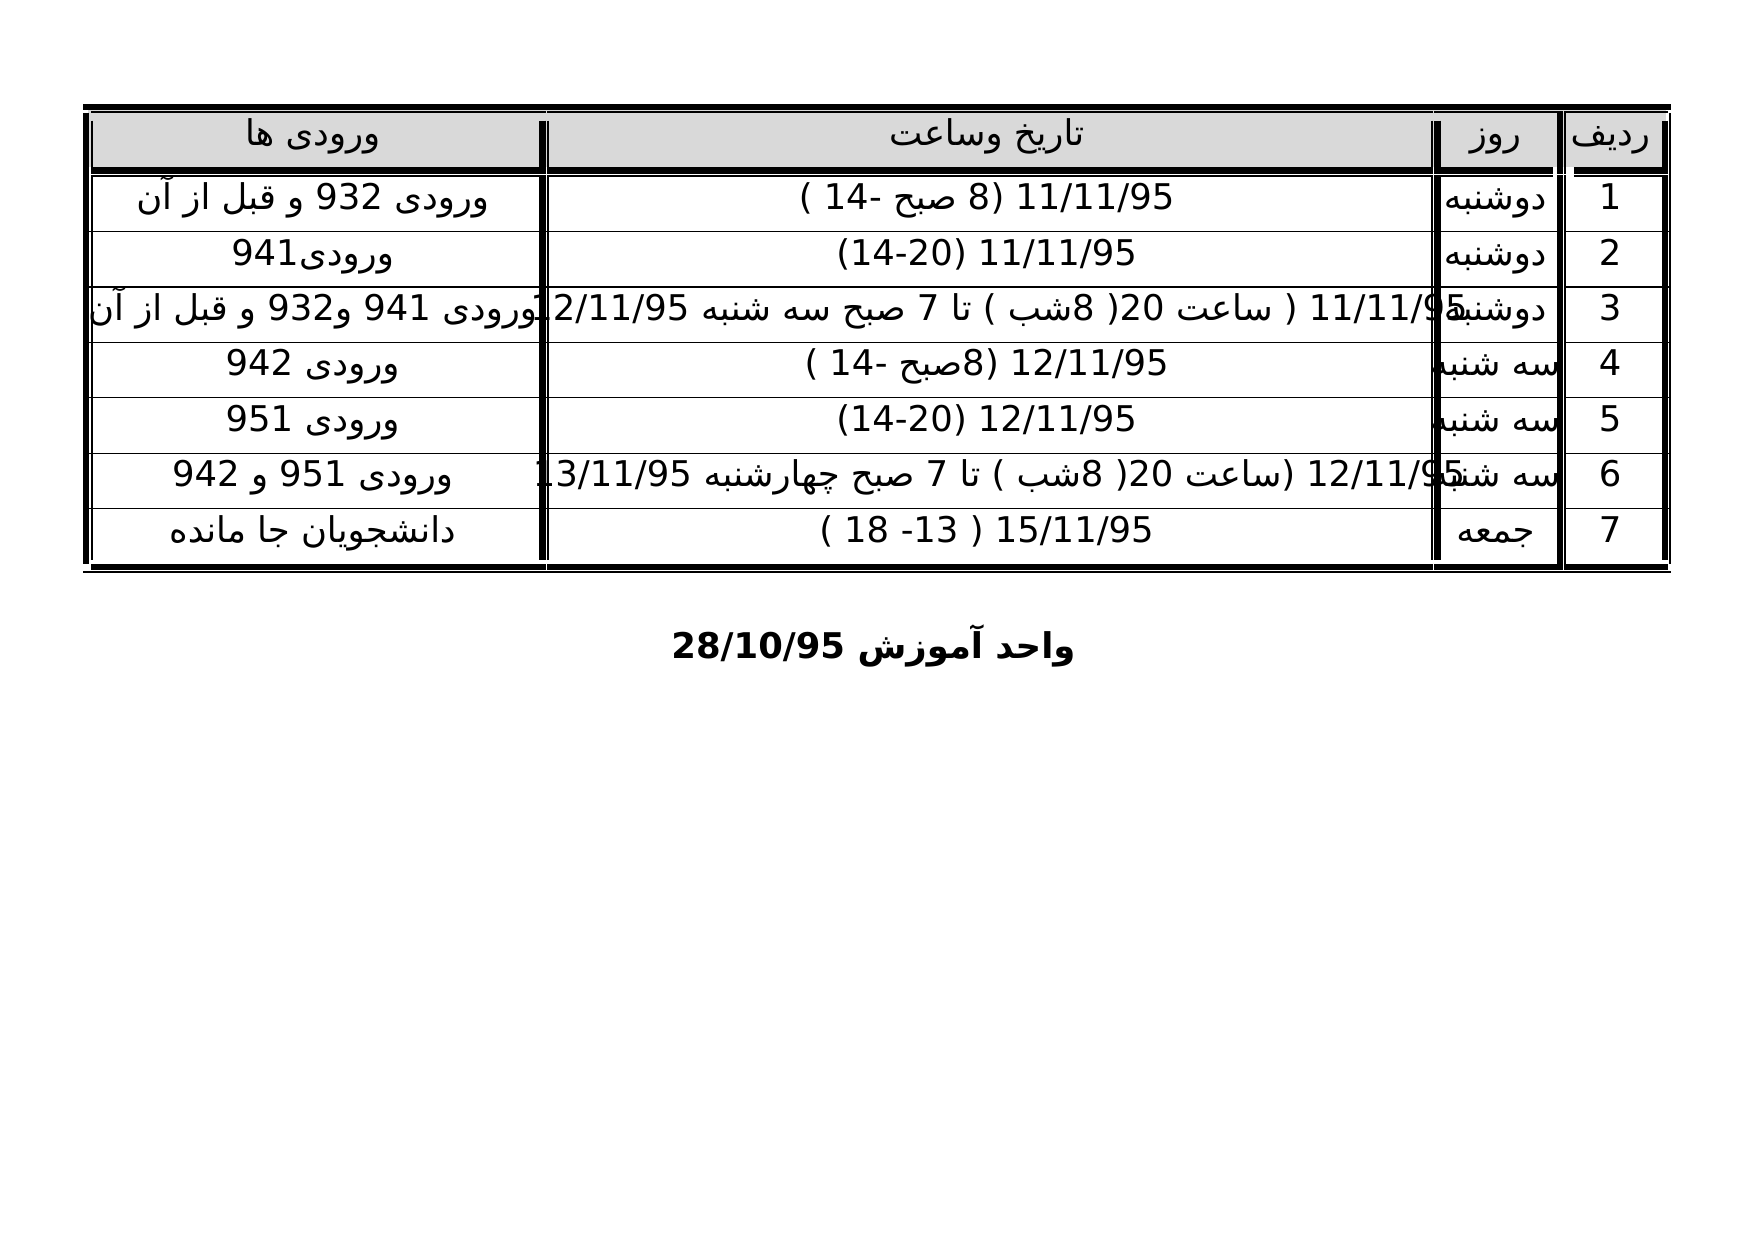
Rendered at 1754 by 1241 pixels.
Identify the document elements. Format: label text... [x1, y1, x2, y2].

table_cell ورودی941 [93, 232, 539, 286]
table_header ورودی ها [88, 110, 544, 167]
table_cell ورودی 941 و932 و قبل از آن [93, 288, 539, 342]
table_cell 12/11/95 (ساعت 20( 8شب ) تا 7 صبح چهارشنبه 13/11/95 ) [549, 454, 1431, 508]
table_cell 11/11/95 (14-20) [549, 232, 1431, 286]
table_cell 4 [1566, 343, 1662, 397]
table_cell 12/11/95 (14-20) [549, 398, 1431, 453]
table_cell ورودی 951 [93, 398, 539, 453]
table_header ردیف [1566, 113, 1666, 167]
table_cell سه شنبه [1441, 398, 1557, 453]
table_cell جمعه [1436, 509, 1557, 563]
table_cell 11/11/95 (8 صبح -14 ) [549, 177, 1431, 231]
table_cell 3 [1566, 288, 1662, 342]
table_cell دوشنبه [1441, 288, 1557, 342]
table_cell 12/11/95 (8صبح -14 ) [549, 343, 1431, 397]
table_header روز [1436, 113, 1557, 167]
table_cell ورودی 942 [93, 343, 539, 397]
table_cell ورودی 951 و 942 [93, 454, 539, 508]
table_cell سه شنبه [1441, 454, 1557, 508]
table_cell 15/11/95 ( 13- 18 ) [544, 509, 1436, 563]
table_cell ورودی 932 و قبل از آن [93, 177, 539, 231]
table_cell دانشجویان جا مانده [89, 509, 544, 563]
text واحد آموزش 28/10/95 [91, 626, 1656, 667]
table_cell 5 [1566, 398, 1662, 453]
table_cell 6 [1566, 454, 1662, 508]
table_cell دوشنبه [1441, 232, 1557, 286]
table_cell 1 [1561, 167, 1666, 231]
table_cell 7 [1566, 509, 1666, 563]
table_cell 2 [1566, 232, 1662, 286]
table_cell دوشنبه [1436, 167, 1561, 231]
table_header تاریخ وساعت [544, 110, 1436, 167]
table_cell سه شنبه [1441, 343, 1557, 397]
table_cell 11/11/95 ( ساعت 20( 8شب ) تا 7 صبح سه شنبه 12/11/95 ) [549, 288, 1431, 342]
